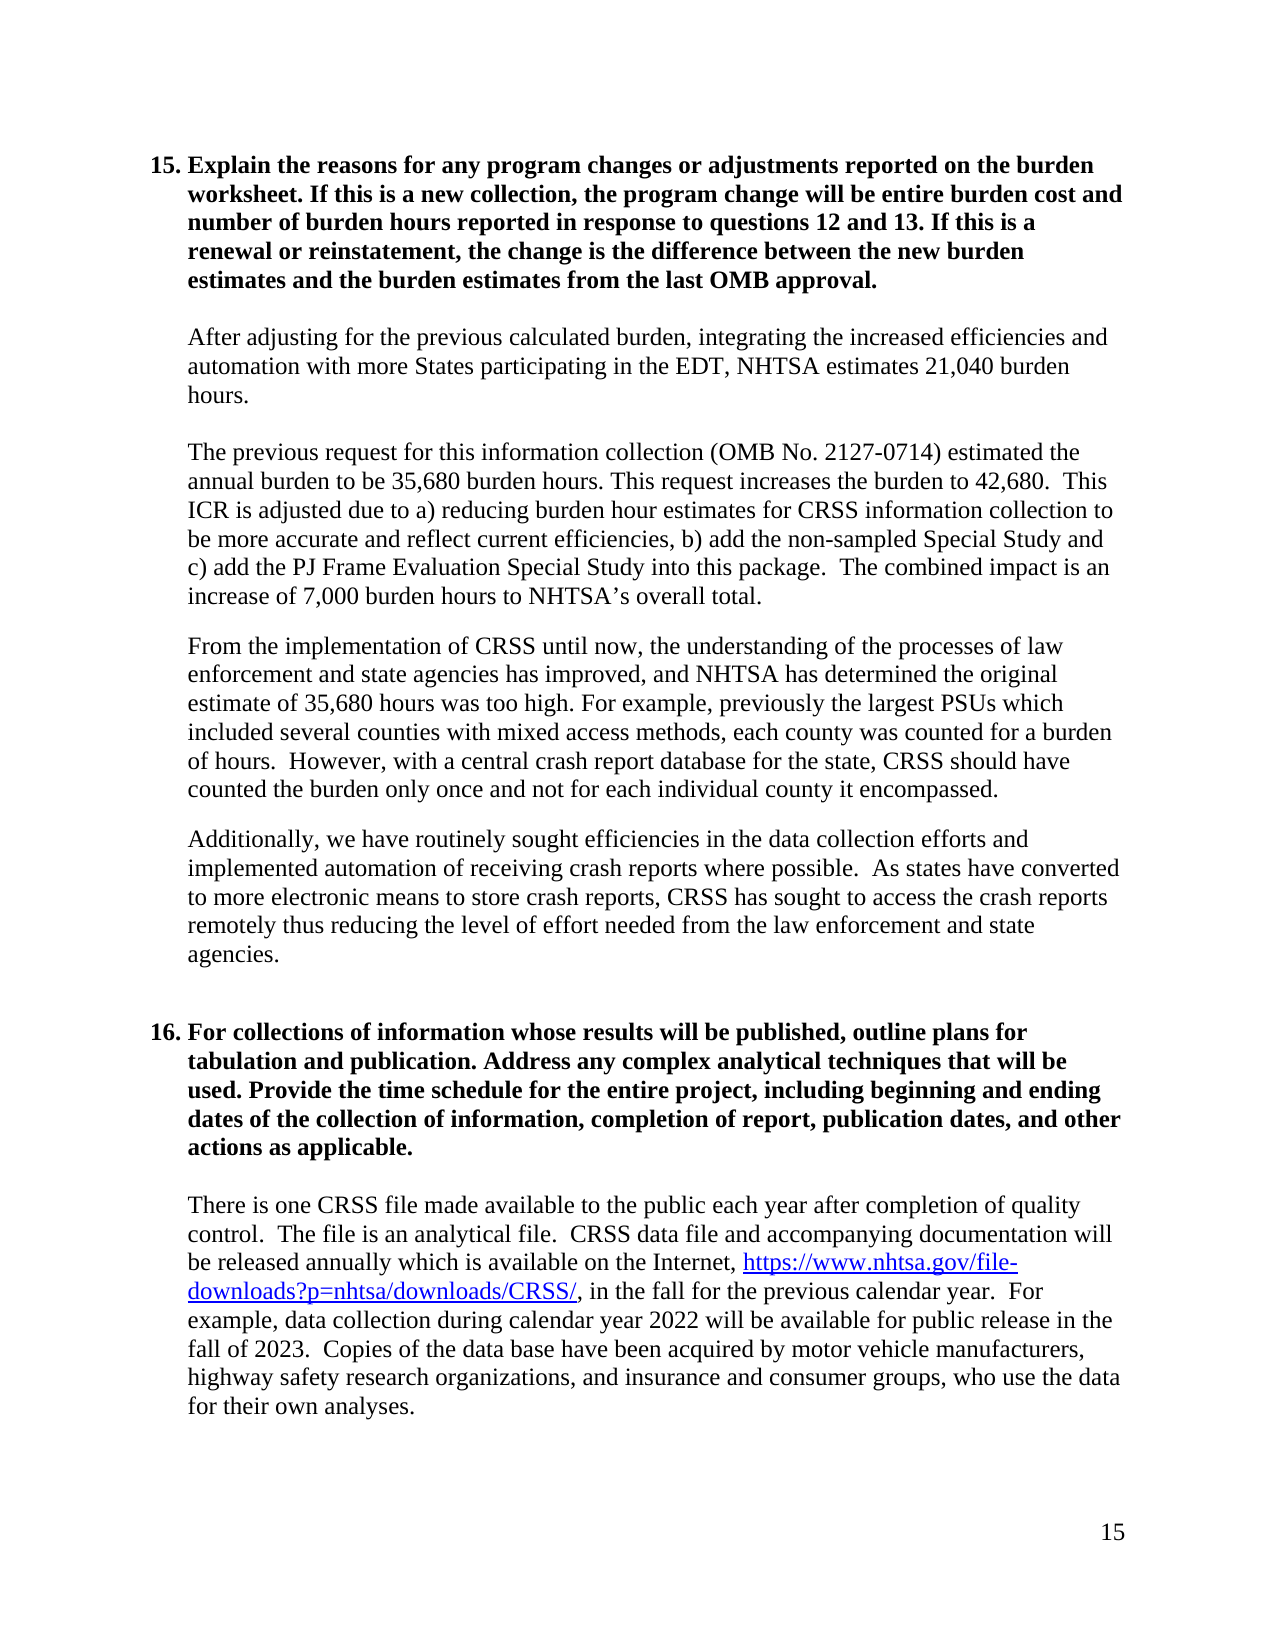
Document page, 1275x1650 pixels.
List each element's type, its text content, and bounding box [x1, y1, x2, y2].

list Explain the reasons for any program changes or adjustments reported on the burden worksheet. If this is a new collection, the program change will be entire burden cost and number of burden hours reported in response to questions 12 and 13. If this is a renewal or reinstatement, the change is the difference between the new burden estimates and the burden estimates from the last OMB approval. [150, 150, 1125, 294]
text After adjusting for the previous calculated burden, integrating the increased efficiencies and automation with more States participating in the EDT, NHTSA estimates 21,040 burden hours. [187, 322, 1125, 409]
text From the implementation of CRSS until now, the understanding of the processes of law enforcement and state agencies has improved, and NHTSA has determined the original estimate of 35,680 hours was too high. For example, previously the largest PSUs which included several counties with mixed access methods, each county was counted for a burden of hours. However, with a central crash report database for the state, CRSS should have counted the burden only once and not for each individual county it encompassed. [187, 631, 1125, 803]
list For collections of information whose results will be published, outline plans for tabulation and publication. Address any complex analytical techniques that will be used. Provide the time schedule for the entire project, including beginning and ending dates of the collection of information, completion of report, publication dates, and other actions as applicable. [150, 1017, 1125, 1161]
text There is one CRSS file made available to the public each year after completion of quality control. The file is an analytical file. CRSS data file and accompanying documentation will be released annually which is available on the Internet, https://www.nhtsa.gov/file-downloads?p=nhtsa/downloads/CRSS/, in the fall for the previous calendar year. For example, data collection during calendar year 2022 will be available for public release in the fall of 2023. Copies of the data base have been acquired by motor vehicle manufacturers, highway safety research organizations, and insurance and consumer groups, who use the data for their own analyses. [187, 1190, 1125, 1420]
text Additionally, we have routinely sought efficiencies in the data collection efforts and implemented automation of receiving crash reports where possible. As states have converted to more electronic means to store crash reports, CRSS has sought to access the crash reports remotely thus reducing the level of effort needed from the law enforcement and state agencies. [187, 824, 1125, 968]
text The previous request for this information collection (OMB No. 2127-0714) estimated the annual burden to be 35,680 burden hours. This request increases the burden to 42,680. This ICR is adjusted due to a) reducing burden hour estimates for CRSS information collection to be more accurate and reflect current efficiencies, b) add the non-sampled Special Study and c) add the PJ Frame Evaluation Special Study into this package. The combined impact is an increase of 7,000 burden hours to NHTSA’s overall total. [187, 437, 1125, 610]
